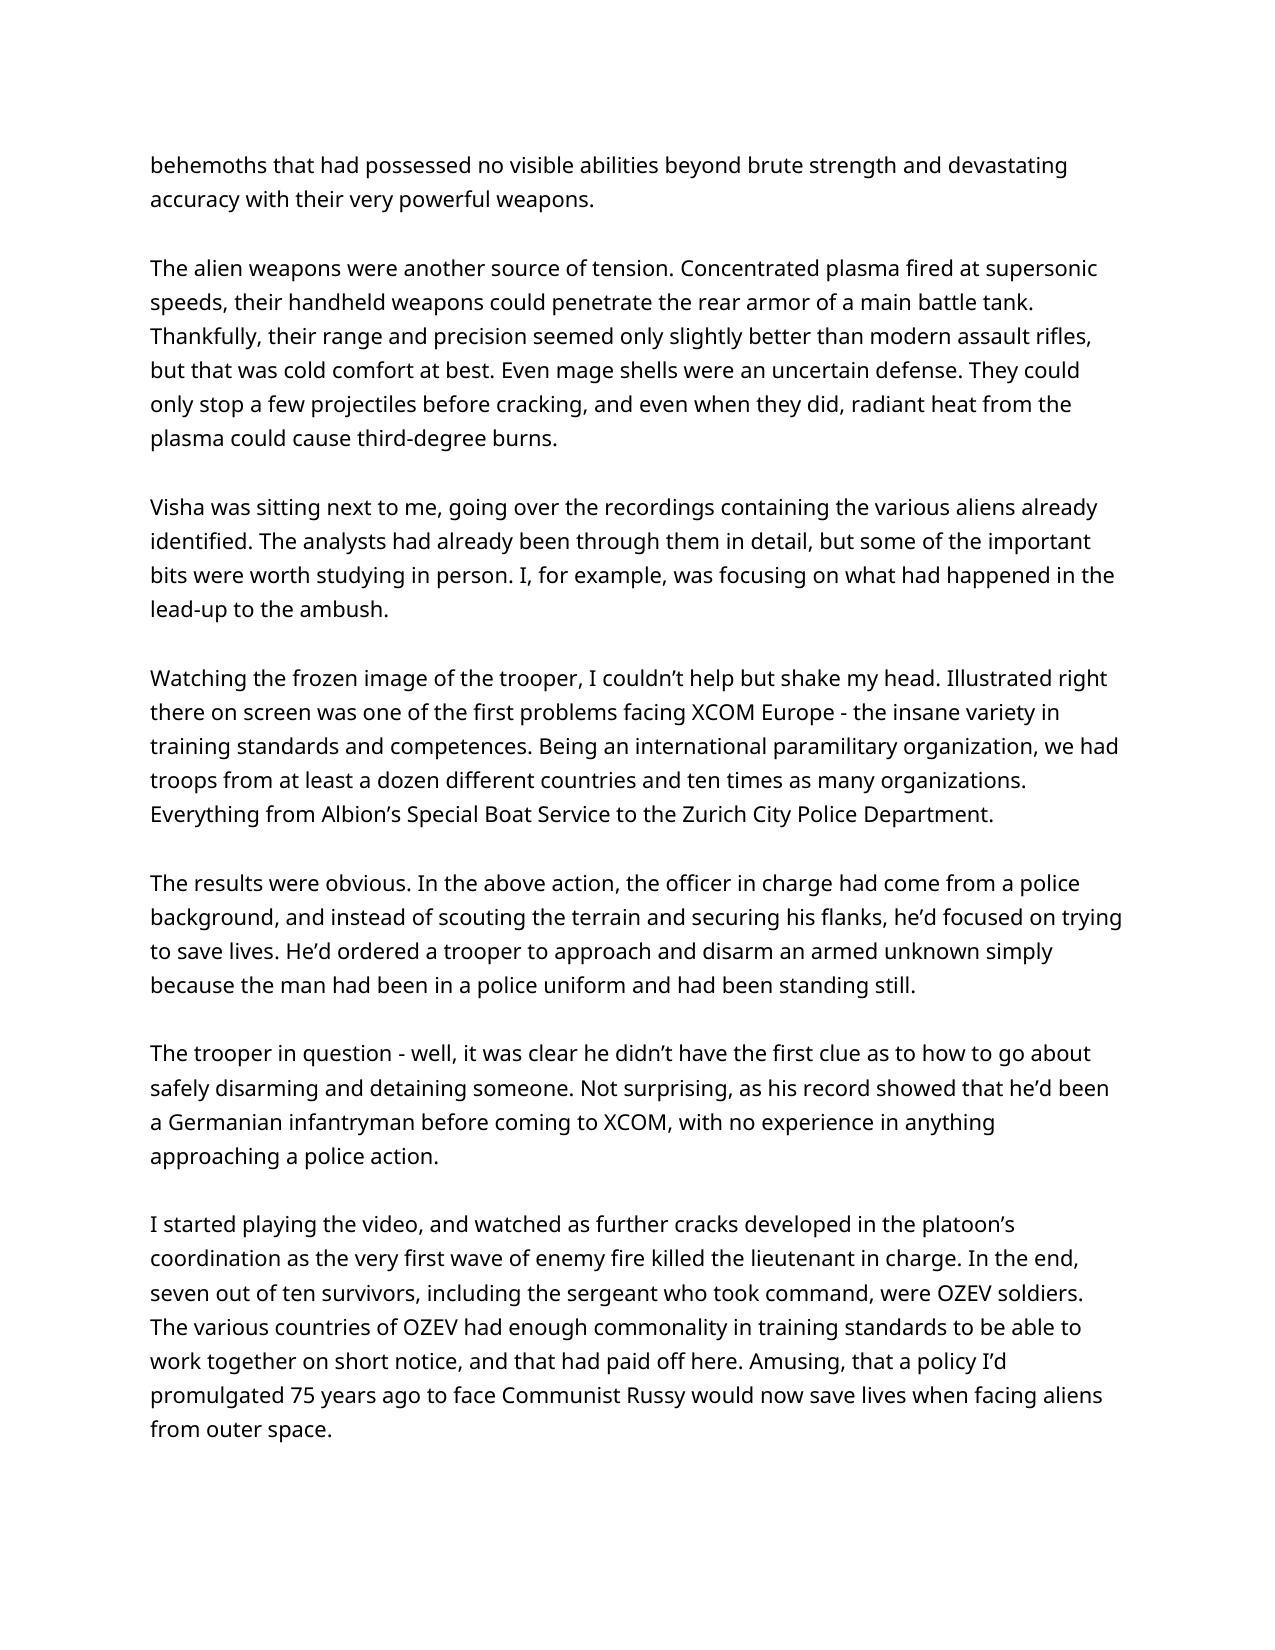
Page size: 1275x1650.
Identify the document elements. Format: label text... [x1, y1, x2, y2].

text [150, 150, 1125, 214]
text I started playing the video, and watched as further cracks developed in the platoon’s coordination as the very first wave of enemy fire killed the lieutenant in charge. In the end, seven out of ten survivors, including the sergeant who took command, were OZEV soldiers. The various countries of OZEV had enough commonality in training standards to be able to work together on short notice, and that had paid off here. Amusing, that a policy I’d promulgated 75 years ago to face Communist Russy would now save lives when facing aliens from outer space. [150, 1209, 1125, 1444]
text Watching the frozen image of the trooper, I couldn’t help but shake my head. Illustrated right there on screen was one of the first problems facing XCOM Europe - the insane variety in training standards and competences. Being an international paramilitary organization, we had troops from at least a dozen different countries and ten times as many organizations. Everything from Albion’s Special Boat Service to the Zurich City Police Department. [150, 662, 1125, 829]
text The alien weapons were another source of tension. Concentrated plasma fired at supersonic speeds, their handheld weapons could penetrate the rear armor of a main battle tank. Thankfully, their range and precision seemed only slightly better than modern assault rifles, but that was cold comfort at best. Even mage shells were an uncertain defense. They could only stop a few projectiles before cracking, and even when they did, radiant heat from the plasma could cause third-degree burns. [150, 252, 1125, 453]
text Visha was sitting next to me, going over the recordings containing the various aliens already identified. The analysts had already been through them in detail, but some of the important bits were worth studying in person. I, for example, was focusing on what had happened in the lead-up to the ambush. [150, 492, 1125, 624]
text The results were obvious. In the above action, the officer in charge had come from a police background, and instead of scouting the terrain and securing his flanks, he’d focused on trying to save lives. He’d ordered a trooper to approach and disarm an armed unknown simply because the man had been in a police uniform and had been standing still. [150, 867, 1125, 1000]
text The trooper in question - well, it was clear he didn’t have the first clue as to how to go about safely disarming and detaining someone. Not surprising, as his record showed that he’d been a Germanian infantryman before coming to XCOM, with no experience in anything approaching a police action. [150, 1038, 1125, 1171]
